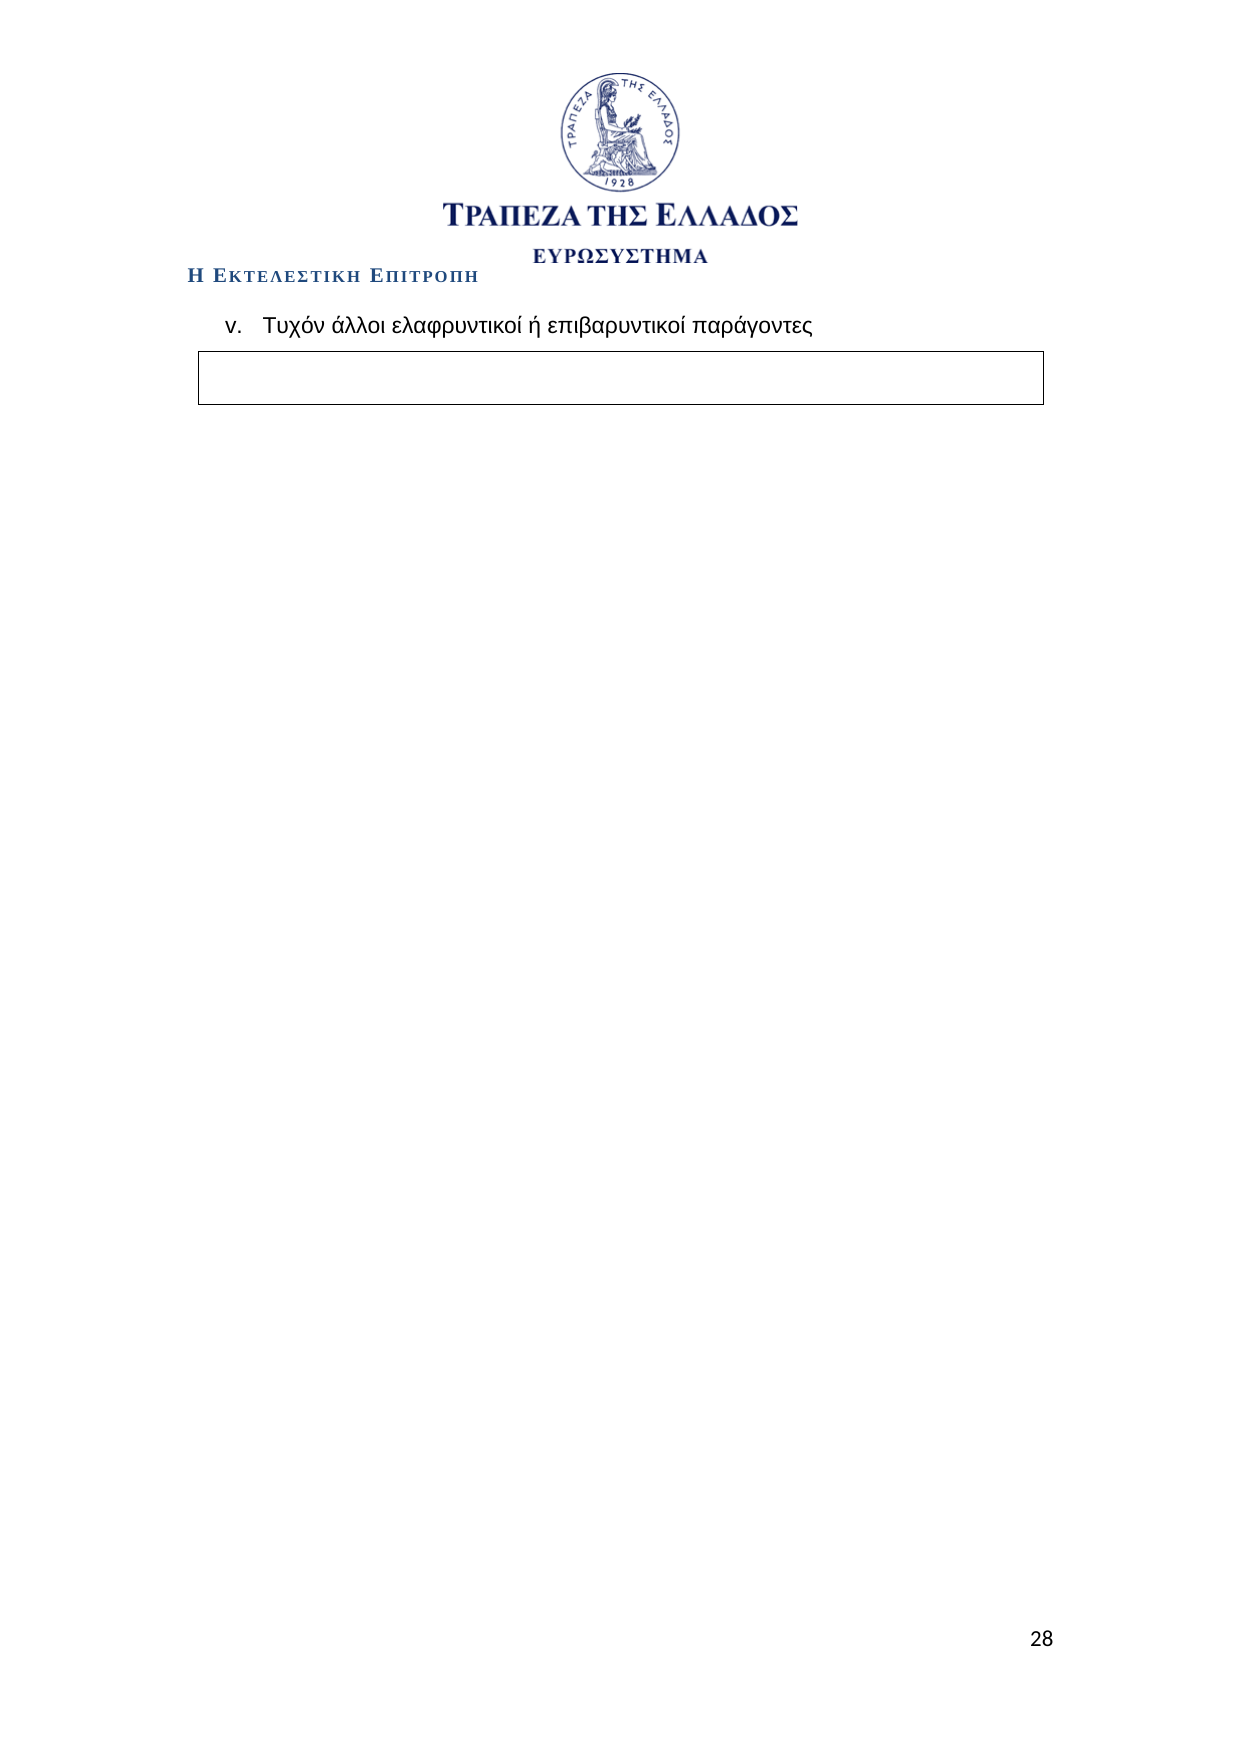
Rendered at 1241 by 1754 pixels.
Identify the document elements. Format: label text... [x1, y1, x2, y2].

picture [442, 73, 798, 263]
list Τυχόν άλλοι ελαφρυντικοί ή επιβαρυντικοί παράγοντες [225, 312, 1053, 339]
table_header [199, 352, 1043, 404]
